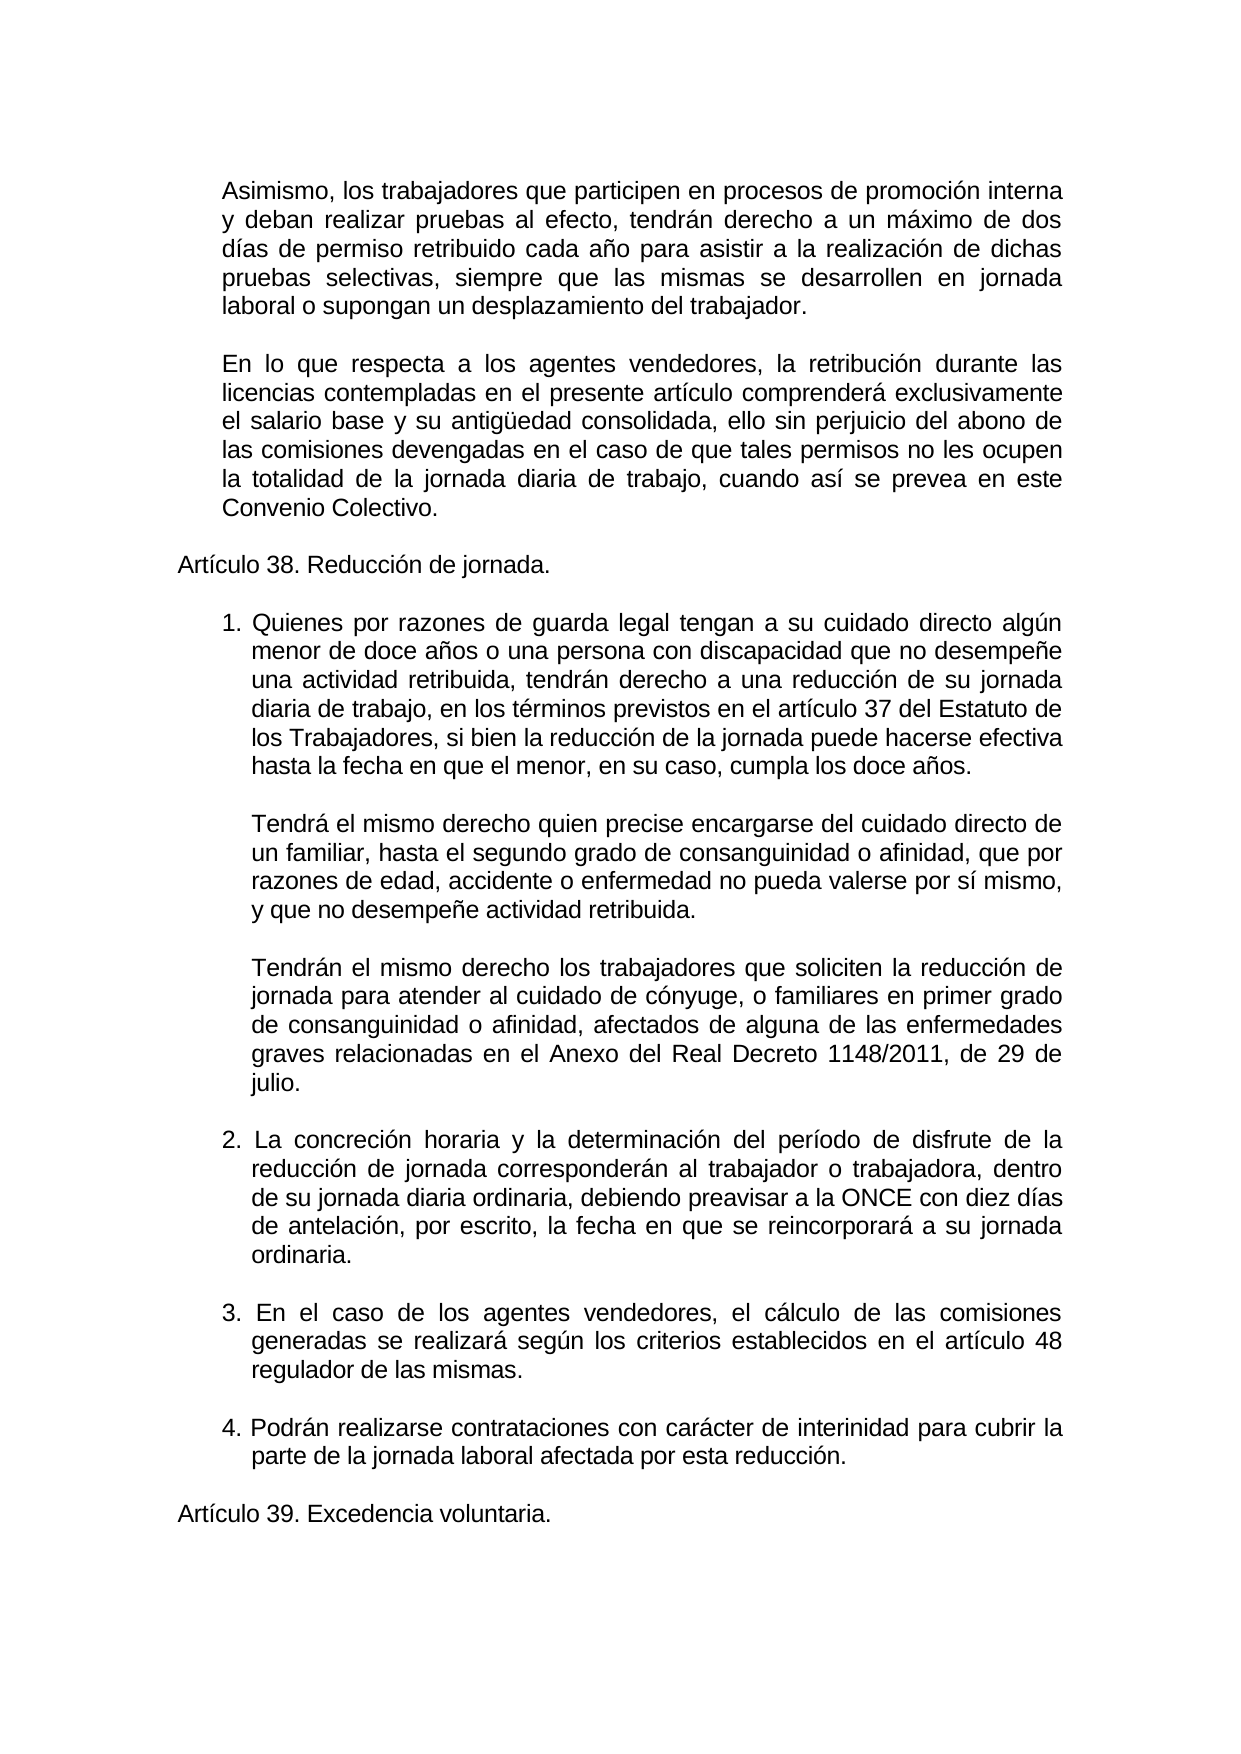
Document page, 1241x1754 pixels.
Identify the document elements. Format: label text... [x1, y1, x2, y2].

text En lo que respecta a los agentes vendedores, la retribución durante las licencias contempladas en el presente artículo comprenderá exclusivamente el salario base y su antigüedad consolidada, ello sin perjuicio del abono de las comisiones devengadas en el caso de que tales permisos no les ocupen la totalidad de la jornada diaria de trabajo, cuando así se prevea en este Convenio Colectivo. [222, 349, 1063, 521]
text Asimismo, los trabajadores que participen en procesos de promoción interna y deban realizar pruebas al efecto, tendrán derecho a un máximo de dos días de permiso retribuido cada año para asistir a la realización de dichas pruebas selectivas, siempre que las mismas se desarrollen en jornada laboral o supongan un desplazamiento del trabajador. [222, 176, 1063, 320]
text Tendrán el mismo derecho los trabajadores que soliciten la reducción de jornada para atender al cuidado de cónyuge, o familiares en primer grado de consanguinidad o afinidad, afectados de alguna de las enfermedades graves relacionadas en el Anexo del Real Decreto 1148/2011, de 29 de julio. [251, 953, 1063, 1096]
text Artículo 39. Excedencia voluntaria. [177, 1499, 1063, 1528]
text 1. Quienes por razones de guarda legal tengan a su cuidado directo algún menor de doce años o una persona con discapacidad que no desempeñe una actividad retribuida, tendrán derecho a una reducción de su jornada diaria de trabajo, en los términos previstos en el artículo 37 del Estatuto de los Trabajadores, si bien la reducción de la jornada puede hacerse efectiva hasta la fecha en que el menor, en su caso, cumpla los doce años. [222, 608, 1063, 780]
text 4. Podrán realizarse contrataciones con carácter de interinidad para cubrir la parte de la jornada laboral afectada por esta reducción. [222, 1413, 1063, 1470]
text 2. La concreción horaria y la determinación del período de disfrute de la reducción de jornada corresponderán al trabajador o trabajadora, dentro de su jornada diaria ordinaria, debiendo preavisar a la ONCE con diez días de antelación, por escrito, la fecha en que se reincorporará a su jornada ordinaria. [222, 1125, 1063, 1269]
text Tendrá el mismo derecho quien precise encargarse del cuidado directo de un familiar, hasta el segundo grado de consanguinidad o afinidad, que por razones de edad, accidente o enfermedad no pueda valerse por sí mismo, y que no desempeñe actividad retribuida. [251, 809, 1063, 924]
text Artículo 38. Reducción de jornada. [177, 550, 1063, 579]
text 3. En el caso de los agentes vendedores, el cálculo de las comisiones generadas se realizará según los criterios establecidos en el artículo 48 regulador de las mismas. [222, 1298, 1063, 1384]
